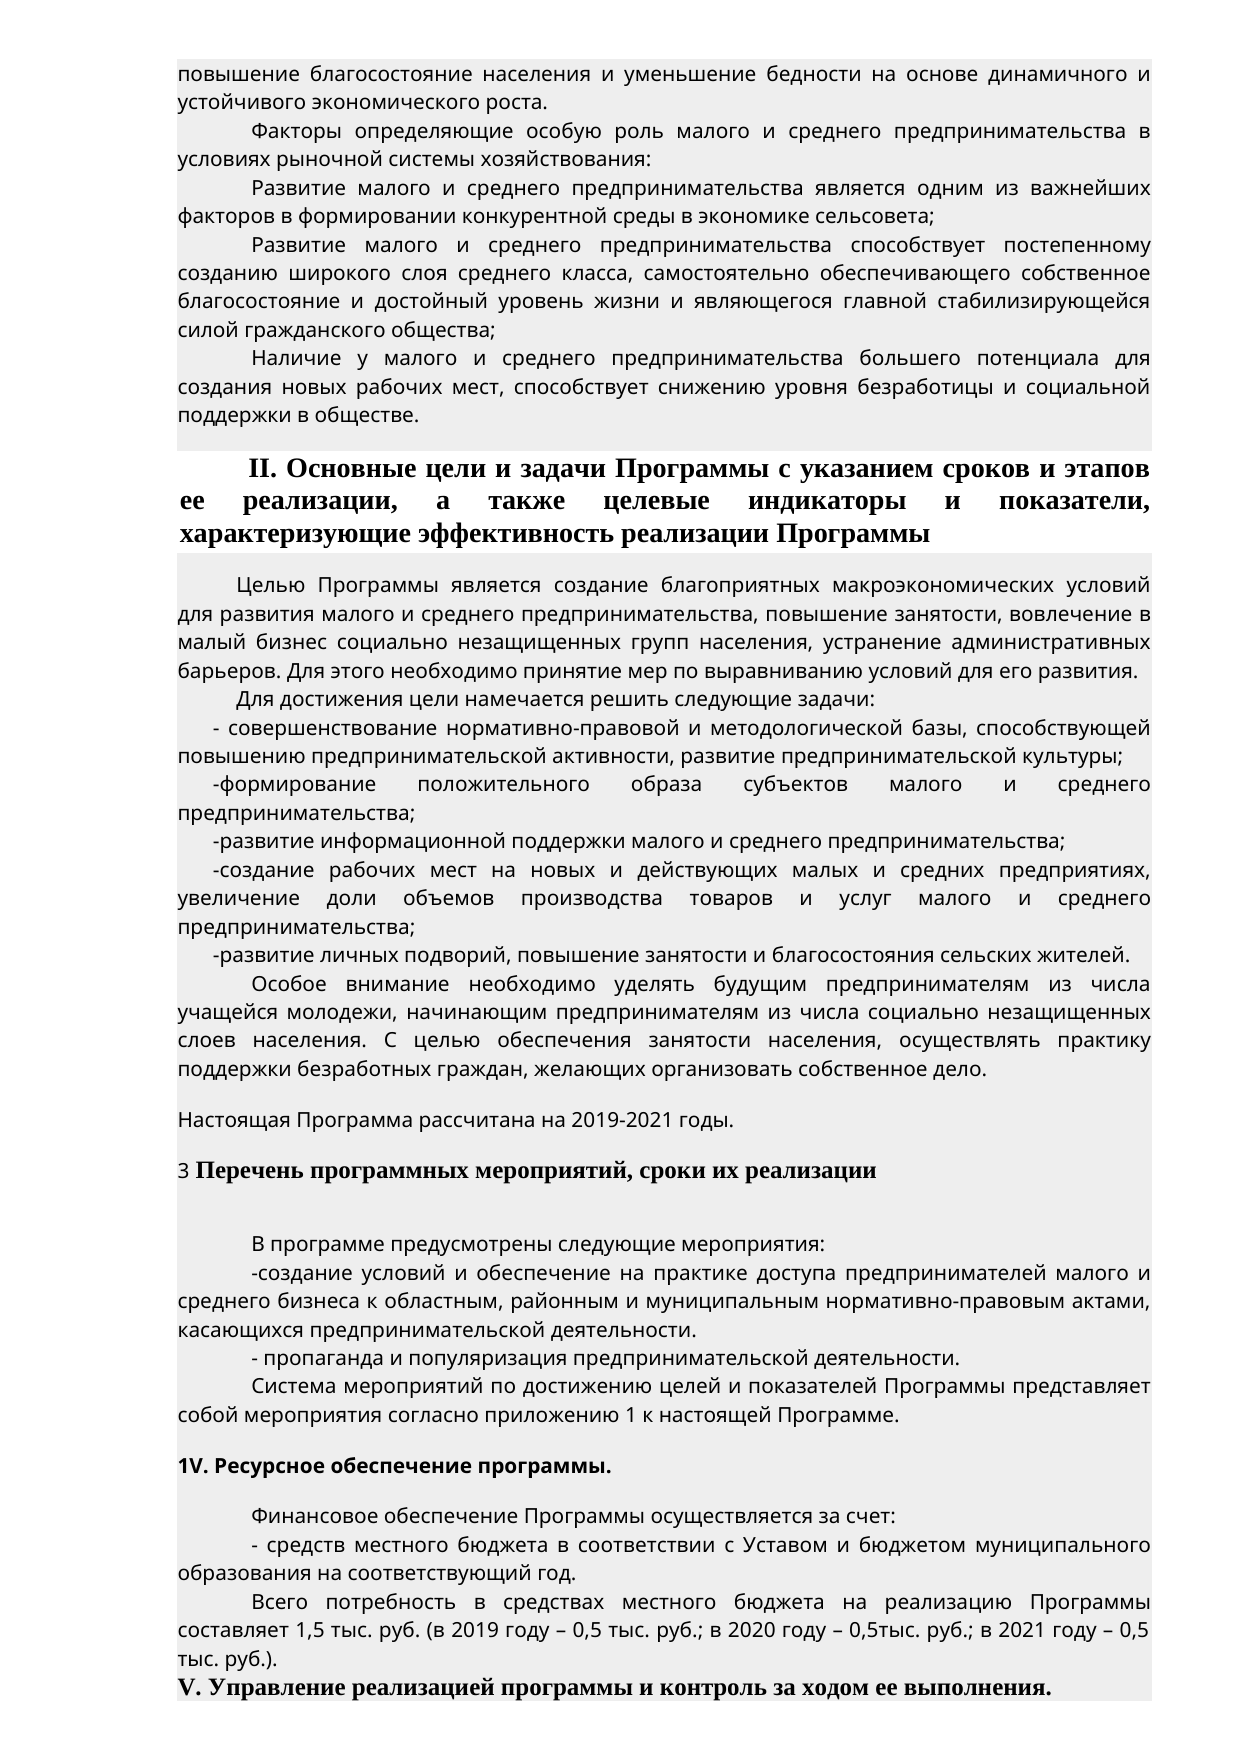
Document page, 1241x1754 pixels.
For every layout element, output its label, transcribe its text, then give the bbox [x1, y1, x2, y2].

text Для достижения цели намечается решить следующие задачи: [177, 684, 1152, 713]
text -создание рабочих мест на новых и действующих малых и средних предприятиях, увеличение доли объемов производства товаров и услуг малого и среднего предпринимательства; [177, 855, 1152, 940]
text 3 Перечень программных мероприятий, сроки их реализации [177, 1155, 1152, 1185]
text -развитие личных подворий, повышение занятости и благосостояния сельских жителей. [177, 940, 1152, 969]
text Наличие у малого и среднего предпринимательства большего потенциала для создания новых рабочих мест, способствует снижению уровня безработицы и социальной поддержки в обществе. [177, 343, 1152, 429]
text Развитие малого и среднего предпринимательства способствует постепенному созданию широкого слоя среднего класса, самостоятельно обеспечивающего собственное благосостояние и достойный уровень жизни и являющегося главной стабилизирующейся силой гражданского общества; [177, 230, 1152, 343]
text Целью Программы является создание благоприятных макроэкономических условий для развития малого и среднего предпринимательства, повышение занятости, вовлечение в малый бизнес социально незащищенных групп населения, устранение административных барьеров. Для этого необходимо принятие мер по выравниванию условий для его развития. [177, 571, 1152, 684]
text Всего потребность в средствах местного бюджета на реализацию Программы составляет 1,5 тыс. руб. (в 2019 году – 0,5 тыс. руб.; в 2020 году – 0,5тыс. руб.; в 2021 году – 0,5 тыс. руб.). [177, 1587, 1152, 1672]
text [177, 59, 1152, 116]
text В программе предусмотрены следующие мероприятия: [177, 1229, 1152, 1258]
text -развитие информационной поддержки малого и среднего предпринимательства; [177, 826, 1152, 855]
text - средств местного бюджета в соответствии с Уставом и бюджетом муниципального образования на соответствующий год. [177, 1530, 1152, 1587]
text Факторы определяющие особую роль малого и среднего предпринимательства в условиях рыночной системы хозяйствования: [177, 116, 1152, 173]
text 1V. Ресурсное обеспечение программы. [177, 1451, 1152, 1479]
text - пропаганда и популяризация предпринимательской деятельности. [177, 1343, 1152, 1372]
text II. Основные цели и задачи Программы с указанием сроков и этапов ее реализации, а также целевые индикаторы и показатели, характеризующие эффективность реализации Программы [179, 451, 1152, 548]
text -формирование положительного образа субъектов малого и среднего предпринимательства; [177, 769, 1152, 826]
text - совершенствование нормативно-правовой и методологической базы, способствующей повышению предпринимательской активности, развитие предпринимательской культуры; [177, 713, 1152, 769]
text -создание условий и обеспечение на практике доступа предпринимателей малого и среднего бизнеса к областным, районным и муниципальным нормативно-правовым актами, касающихся предпринимательской деятельности. [177, 1258, 1152, 1343]
text Система мероприятий по достижению целей и показателей Программы представляет собой мероприятия согласно приложению 1 к настоящей Программе. [177, 1372, 1152, 1428]
text Особое внимание необходимо уделять будущим предпринимателям из числа учащейся молодежи, начинающим предпринимателям из числа социально незащищенных слоев населения. С целью обеспечения занятости населения, осуществлять практику поддержки безработных граждан, желающих организовать собственное дело. [177, 969, 1152, 1082]
text Настоящая Программа рассчитана на 2019-2021 годы. [177, 1105, 1152, 1133]
text Финансовое обеспечение Программы осуществляется за счет: [177, 1502, 1152, 1530]
text Развитие малого и среднего предпринимательства является одним из важнейших факторов в формировании конкурентной среды в экономике сельсовета; [177, 173, 1152, 230]
text V. Управление реализацией программы и контроль за ходом ее выполнения. [177, 1672, 1152, 1701]
